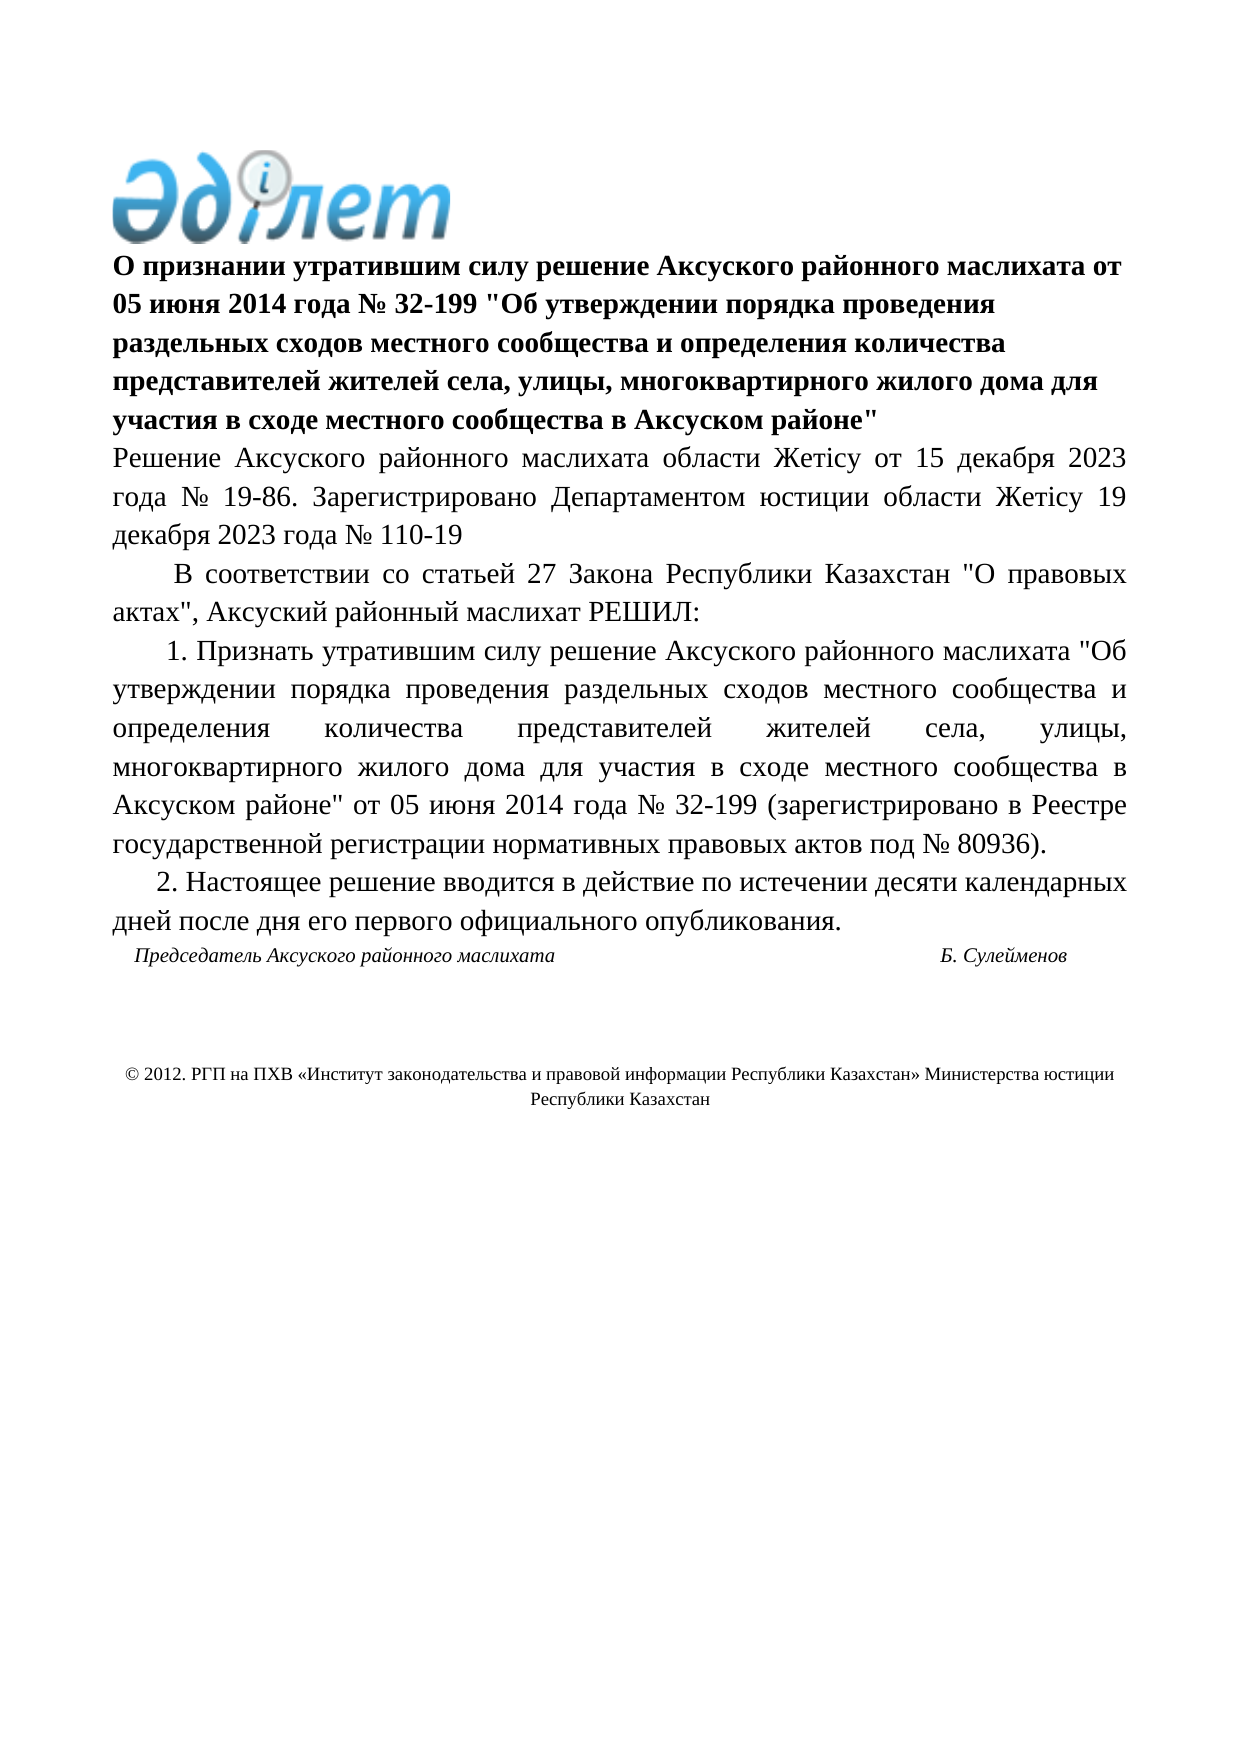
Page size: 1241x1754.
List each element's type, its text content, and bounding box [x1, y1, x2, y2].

text 2. Настоящее решение вводится в действие по истечении десяти календарных дней после дня его первого официального опубликования. [112, 864, 1128, 936]
text 1. Признать утратившим силу решение Аксуского районного маслихата "Об утверждении порядка проведения раздельных сходов местного сообщества и определения количества представителей жителей села, улицы, многоквартирного жилого дома для участия в сходе местного сообщества в Аксуском районе" от 05 июня 2014 года № 32-199 (зарегистрировано в Реестре государственной регистрации нормативных правовых актов под № 80936). [112, 633, 1128, 859]
text О признании утратившим силу решение Аксуского районного маслихата от 05 июня 2014 года № 32-199 "Об утверждении порядка проведения раздельных сходов местного сообщества и определения количества представителей жителей села, улицы, многоквартирного жилого дома для участия в сходе местного сообщества в Аксуском районе" [112, 248, 1128, 435]
table_header Б. Сулейменов [939, 941, 1240, 972]
picture [112, 150, 451, 244]
text Решение Аксуского районного маслихата области Жетісу от 15 декабря 2023 года № 19-86. Зарегистрировано Департаментом юстиции области Жетісу 19 декабря 2023 года № 110-19 [112, 440, 1128, 551]
text © 2012. РГП на ПХВ «Институт законодательства и правовой информации Республики Казахстан» Министерства юстиции Республики Казахстан [112, 1063, 1128, 1109]
table_header Председатель Аксуского районного маслихата [101, 941, 939, 972]
text В соответствии со статьей 27 Закона Республики Казахстан "О правовых актах", Аксуский районный маслихат РЕШИЛ: [112, 556, 1128, 628]
